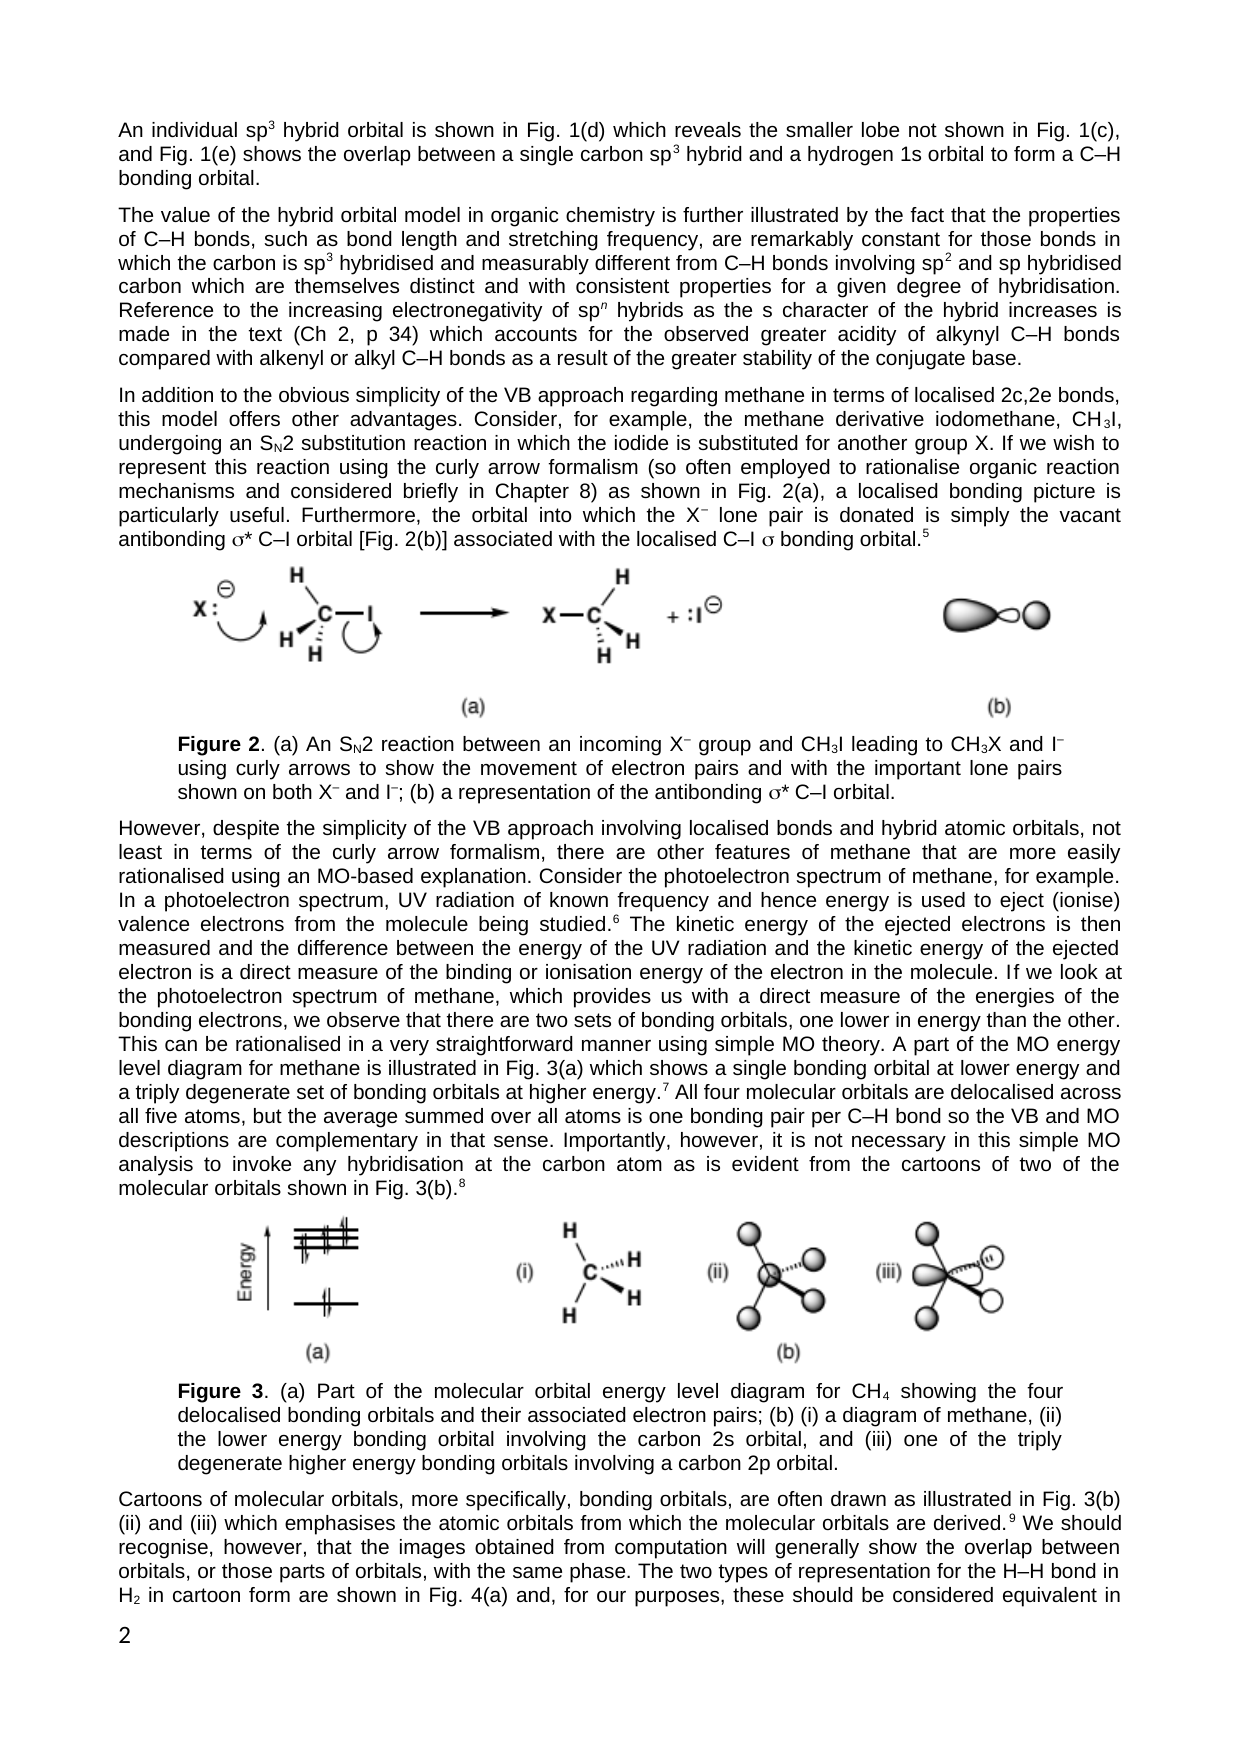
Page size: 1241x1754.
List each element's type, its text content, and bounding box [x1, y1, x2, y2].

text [118, 118, 1122, 190]
text Figure 3. (a) Part of the molecular orbital energy level diagram for CH4 showing the four delocalised bonding orbitals and their associated electron pairs; (b) (i) a diagram of methane, (ii) the lower energy bonding orbital involving the carbon 2s orbital, and (iii) one of the triply degenerate higher energy bonding orbitals involving a carbon 2p orbital. [177, 1379, 1064, 1474]
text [118, 1487, 1122, 1607]
text However, despite the simplicity of the VB approach involving localised bonds and hybrid atomic orbitals, not least in terms of the curly arrow formalism, there are other features of methane that are more easily rationalised using an MO-based explanation. Consider the photoelectron spectrum of methane, for example. In a photoelectron spectrum, UV radiation of known frequency and hence energy is used to eject (ionise) valence electrons from the molecule being studied.6 The kinetic energy of the ejected electrons is then measured and the difference between the energy of the UV radiation and the kinetic energy of the ejected electron is a direct measure of the binding or ionisation energy of the electron in the molecule. If we look at the photoelectron spectrum of methane, which provides us with a direct measure of the energies of the bonding electrons, we observe that there are two sets of bonding orbitals, one lower in energy than the other. This can be rationalised in a very straightforward manner using simple MO theory. A part of the MO energy level diagram for methane is illustrated in Fig. 3(a) which shows a single bonding orbital at lower energy and a triply degenerate set of bonding orbitals at higher energy.7 All four molecular orbitals are delocalised across all five atoms, but the average summed over all atoms is one bonding pair per C–H bond so the VB and MO descriptions are complementary in that sense. Importantly, however, it is not necessary in this simple MO analysis to invoke any hybridisation at the carbon atom as is evident from the cartoons of two of the molecular orbitals shown in Fig. 3(b).8 [118, 816, 1122, 1199]
text The value of the hybrid orbital model in organic chemistry is further illustrated by the fact that the properties of C–H bonds, such as bond length and stretching frequency, are remarkably constant for those bonds in which the carbon is sp3 hybridised and measurably different from C–H bonds involving sp2 and sp hybridised carbon which are themselves distinct and with consistent properties for a given degree of hybridisation. Reference to the increasing electronegativity of spn hybrids as the s character of the hybrid increases is made in the text (Ch 2, p 34) which accounts for the observed greater acidity of alkynyl C–H bonds compared with alkenyl or alkyl C–H bonds as a result of the greater stability of the conjugate base. [118, 202, 1122, 370]
text Figure 2. (a) An SN2 reaction between an incoming X– group and CH3I leading to CH3X and I– using curly arrows to show the movement of electron pairs and with the important lone pairs shown on both X– and I–; (b) a representation of the antibonding s* C–I orbital. [177, 732, 1064, 804]
text In addition to the obvious simplicity of the VB approach regarding methane in terms of localised 2c,2e bonds, this model offers other advantages. Consider, for example, the methane derivative iodomethane, CH3I, undergoing an SN2 substitution reaction in which the iodide is substituted for another group X. If we wish to represent this reaction using the curly arrow formalism (so often employed to rationalise organic reaction mechanisms and considered briefly in Chapter 8) as shown in Fig. 2(a), a localised bonding picture is particularly useful. Furthermore, the orbital into which the X– lone pair is donated is simply the vacant antibonding s* C–I orbital [Fig. 2(b)] associated with the localised C–I s bonding orbital.5 [118, 383, 1122, 551]
